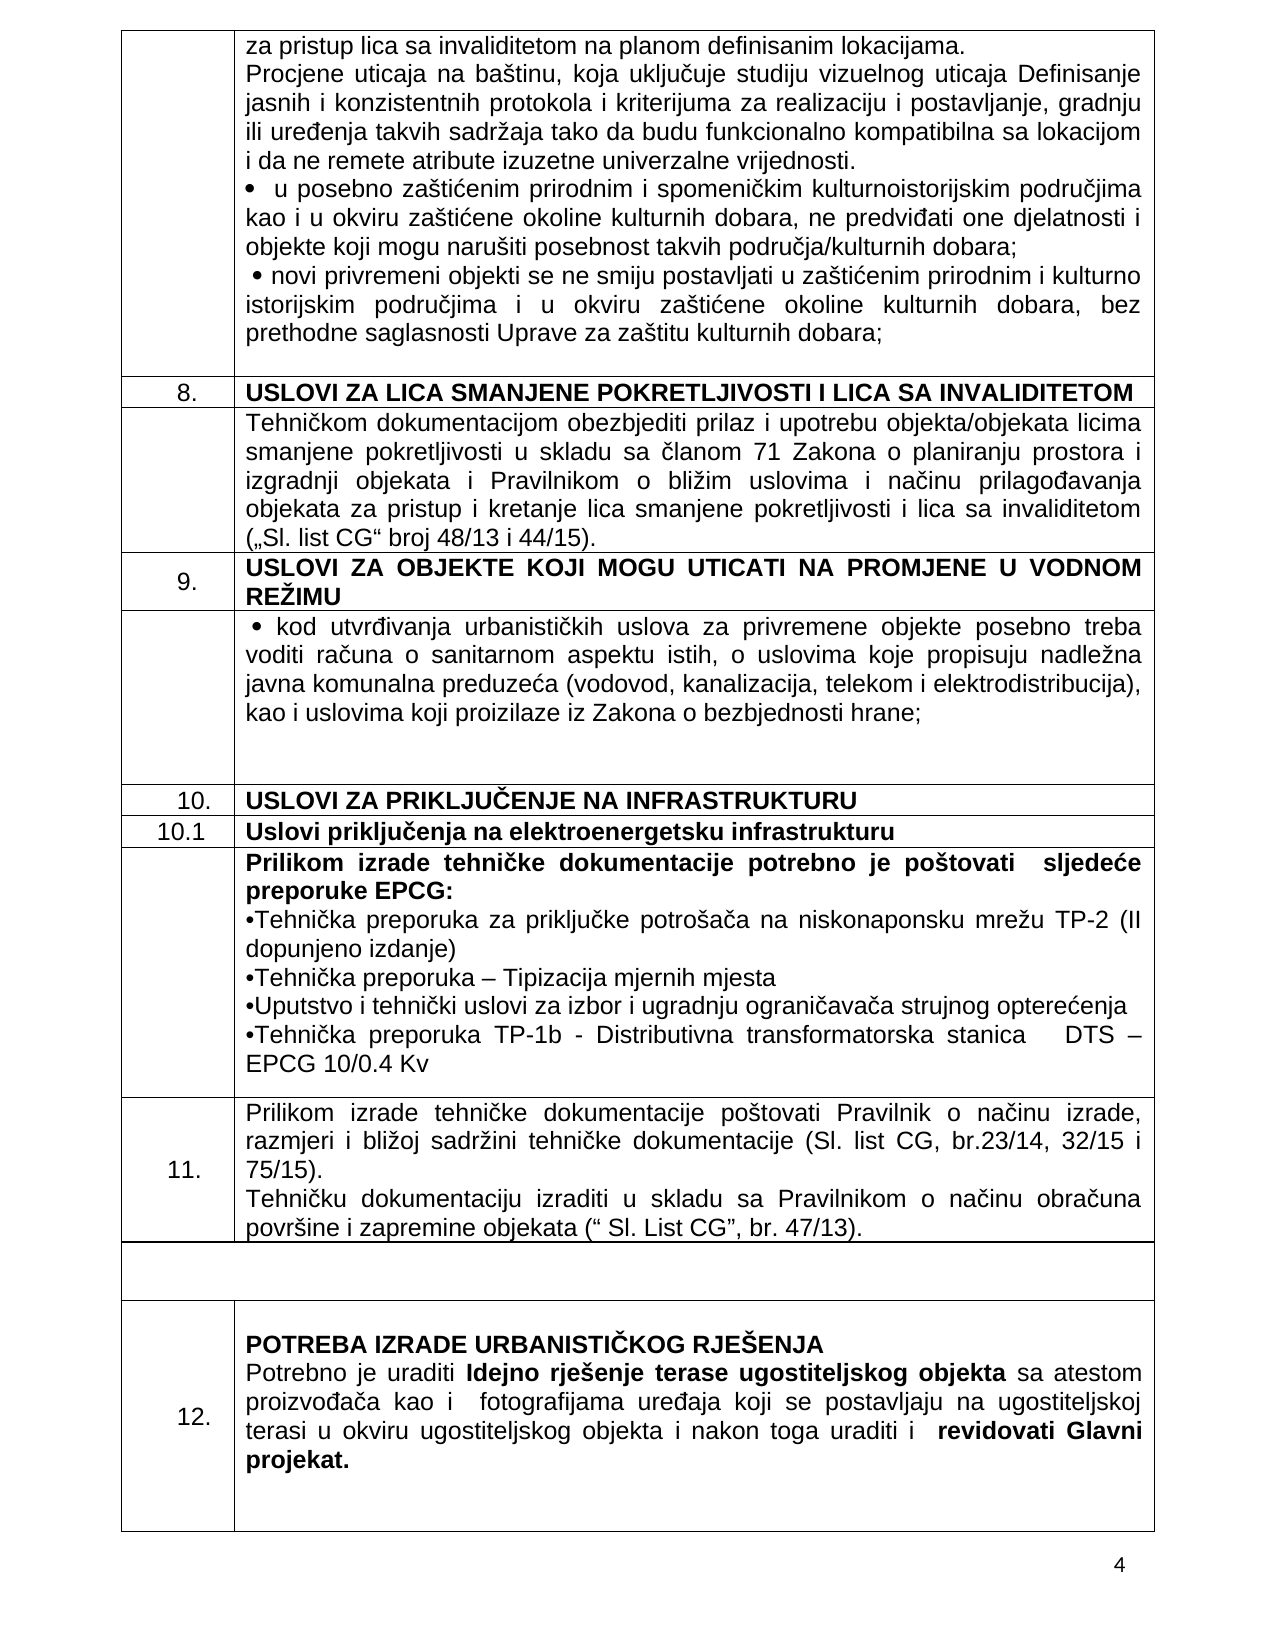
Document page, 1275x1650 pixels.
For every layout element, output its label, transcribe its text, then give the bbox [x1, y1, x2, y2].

table_cell [122, 31, 234, 376]
table_cell Tehničkom dokumentacijom obezbjediti prilaz i upotrebu objekta/objekata licima smanjene pokretljivosti u skladu sa članom 71 Zakona o planiranju prostora i izgradnji objekata i Pravilnikom o bližim uslovima i načinu prilagođavanja objekata za pristup i kretanje lica smanjene pokretljivosti i lica sa invaliditetom („Sl. list CG“ broj 48/13 i 44/15). [235, 408, 1154, 552]
table_cell [122, 1243, 1154, 1300]
table_cell [122, 848, 234, 1097]
table_cell 8. [122, 377, 234, 407]
table_cell USLOVI ZA OBJEKTE KOJI MOGU UTICATI NA PROMJENE U VODNOM REŽIMU [235, 553, 1154, 610]
table_cell Prilikom izrade tehničke dokumentacije potrebno je poštovati sljedeće preporuke EPCG: •Tehnička preporuka za priključke potrošača na niskonaponsku mrežu TP-2 (II dopunjeno izdanje) •Tehnička preporuka – Tipizacija mjernih mjesta •Uputstvo i tehnički uslovi za izbor i ugradnju ograničavača strujnog opterećenja •Tehnička preporuka TP-1b - Distributivna transformatorska stanica DTS – EPCG 10/0.4 Kv [235, 848, 1154, 1097]
table_cell 11. [122, 1098, 234, 1241]
table_cell Uslovi priključenja na elektroenergetsku infrastrukturu [235, 816, 1154, 847]
table_cell [122, 611, 234, 784]
table_cell POTREBA IZRADE URBANISTIČKOG RJEŠENJA Potrebno je uraditi Idejno rješenje terase ugostiteljskog objekta sa atestom proizvođača kao i fotografijama uređaja koji se postavljaju na ugostiteljskoj terasi u okviru ugostiteljskog objekta i nakon toga uraditi i revidovati Glavni projekat. [235, 1301, 1154, 1531]
table_cell kod utvrđivanja urbanističkih uslova za privremene objekte posebno treba voditi računa o sanitarnom aspektu istih, o uslovima koje propisuju nadležna javna komunalna preduzeća (vodovod, kanalizacija, telekom i elektrodistribucija), kao i uslovima koji proizilaze iz Zakona o bezbjednosti hrane; [235, 611, 1154, 784]
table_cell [235, 31, 1154, 376]
table_cell 9. [122, 553, 234, 610]
table_cell 12. [122, 1301, 234, 1531]
table_cell 10. [122, 785, 234, 815]
table_cell 10.1 [122, 816, 234, 847]
table_cell USLOVI ZA LICA SMANJENE POKRETLJIVOSTI I LICA SA INVALIDITETOM [235, 377, 1154, 407]
table_cell [122, 408, 234, 552]
table_cell Prilikom izrade tehničke dokumentacije poštovati Pravilnik o načinu izrade, razmjeri i bližoj sadržini tehničke dokumentacije (Sl. list CG, br.23/14, 32/15 i 75/15). Tehničku dokumentaciju izraditi u skladu sa Pravilnikom o načinu obračuna površine i zapremine objekata (“ Sl. List CG”, br. 47/13). [235, 1098, 1154, 1241]
table_cell USLOVI ZA PRIKLJUČENJE NA INFRASTRUKTURU [235, 785, 1154, 815]
